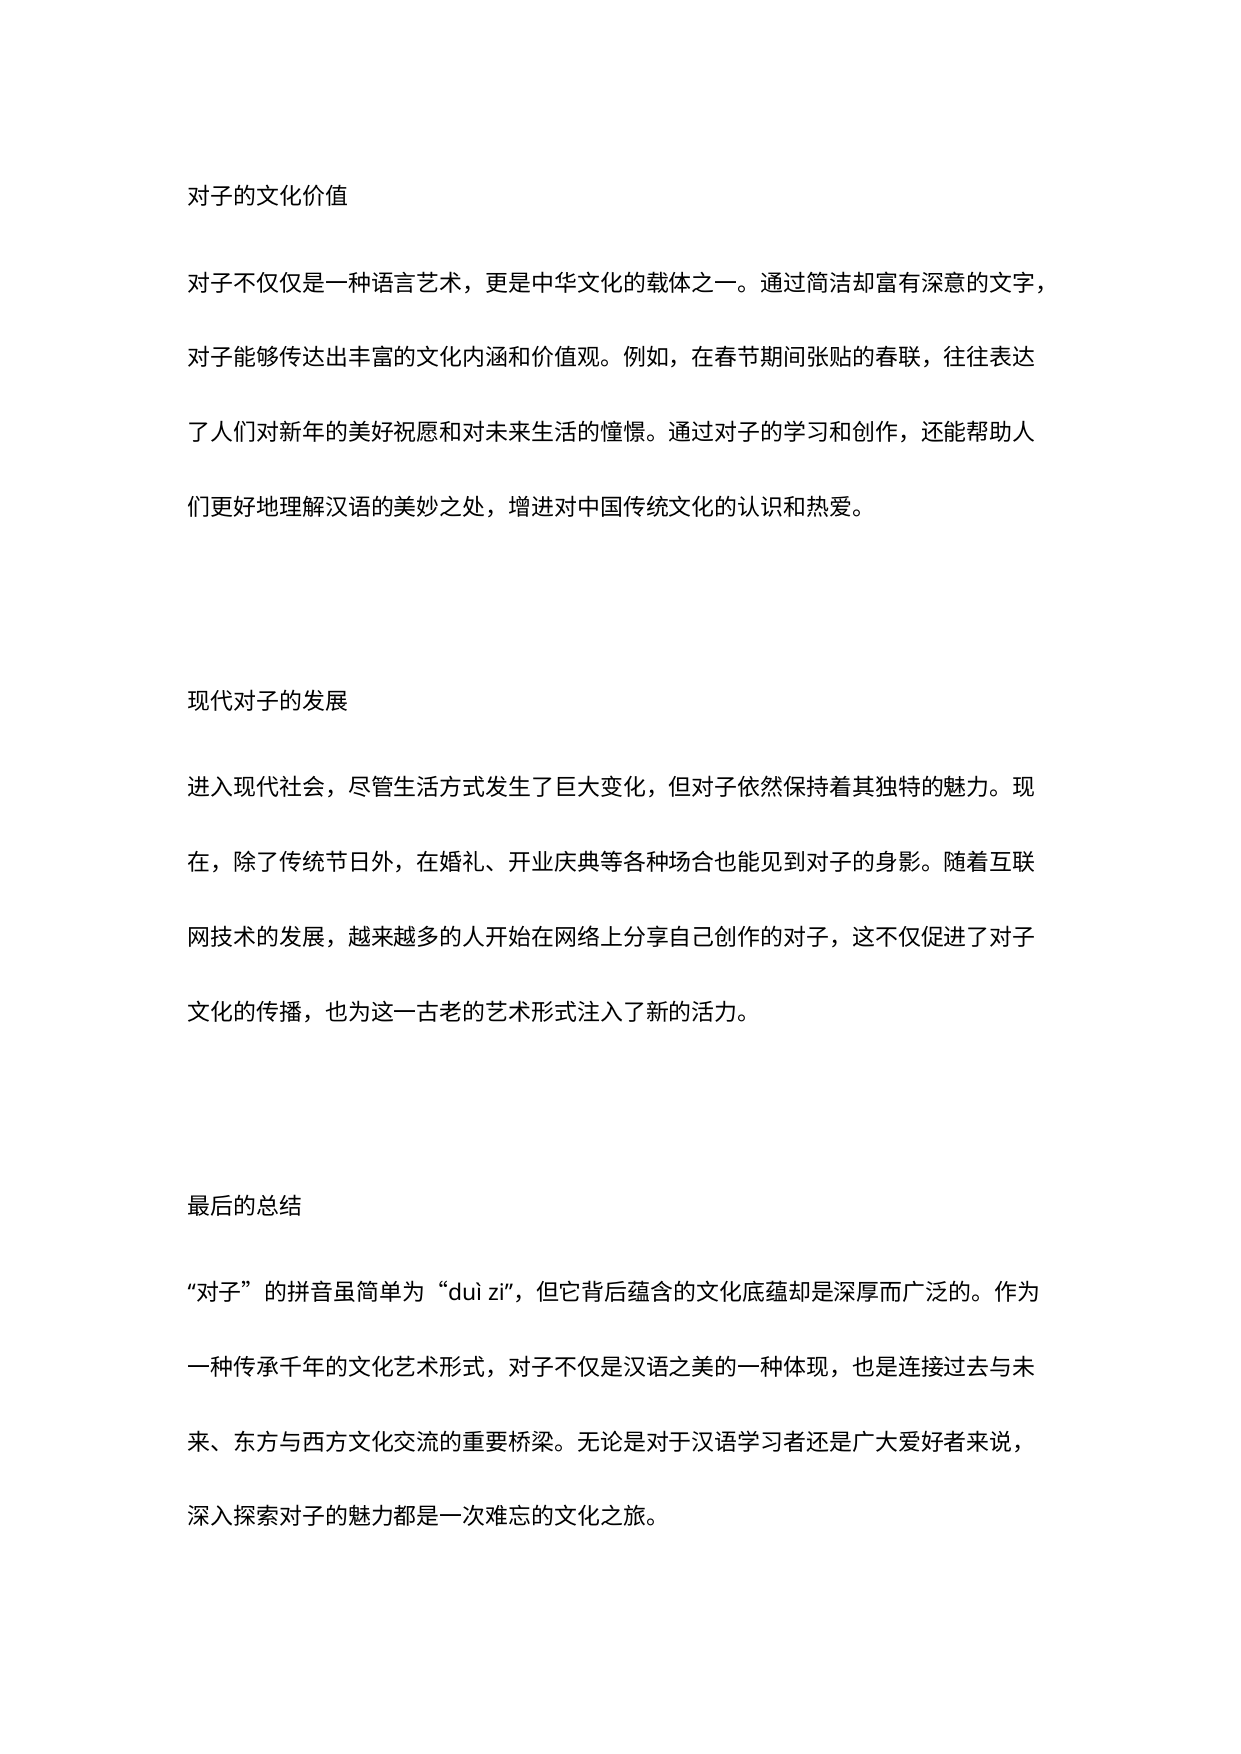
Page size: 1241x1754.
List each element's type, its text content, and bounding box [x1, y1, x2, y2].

text 进入现代社会，尽管生活方式发生了巨大变化，但对子依然保持着其独特的魅力。现在，除了传统节日外，在婚礼、开业庆典等各种场合也能见到对子的身影。随着互联网技术的发展，越来越多的人开始在网络上分享自己创作的对子，这不仅促进了对子文化的传播，也为这一古老的艺术形式注入了新的活力。 [187, 753, 1053, 1042]
text “对子”的拼音虽简单为“duì zi”，但它背后蕴含的文化底蕴却是深厚而广泛的。作为一种传承千年的文化艺术形式，对子不仅是汉语之美的一种体现，也是连接过去与未来、东方与西方文化交流的重要桥梁。无论是对于汉语学习者还是广大爱好者来说，深入探索对子的魅力都是一次难忘的文化之旅。 [187, 1258, 1053, 1547]
text 对子不仅仅是一种语言艺术，更是中华文化的载体之一。通过简洁却富有深意的文字，对子能够传达出丰富的文化内涵和价值观。例如，在春节期间张贴的春联，往往表达了人们对新年的美好祝愿和对未来生活的憧憬。通过对子的学习和创作，还能帮助人们更好地理解汉语的美妙之处，增进对中国传统文化的认识和热爱。 [187, 248, 1053, 538]
text 对子的文化价值 [187, 162, 1053, 227]
text 最后的总结 [187, 1172, 1053, 1237]
text 现代对子的发展 [187, 667, 1053, 732]
